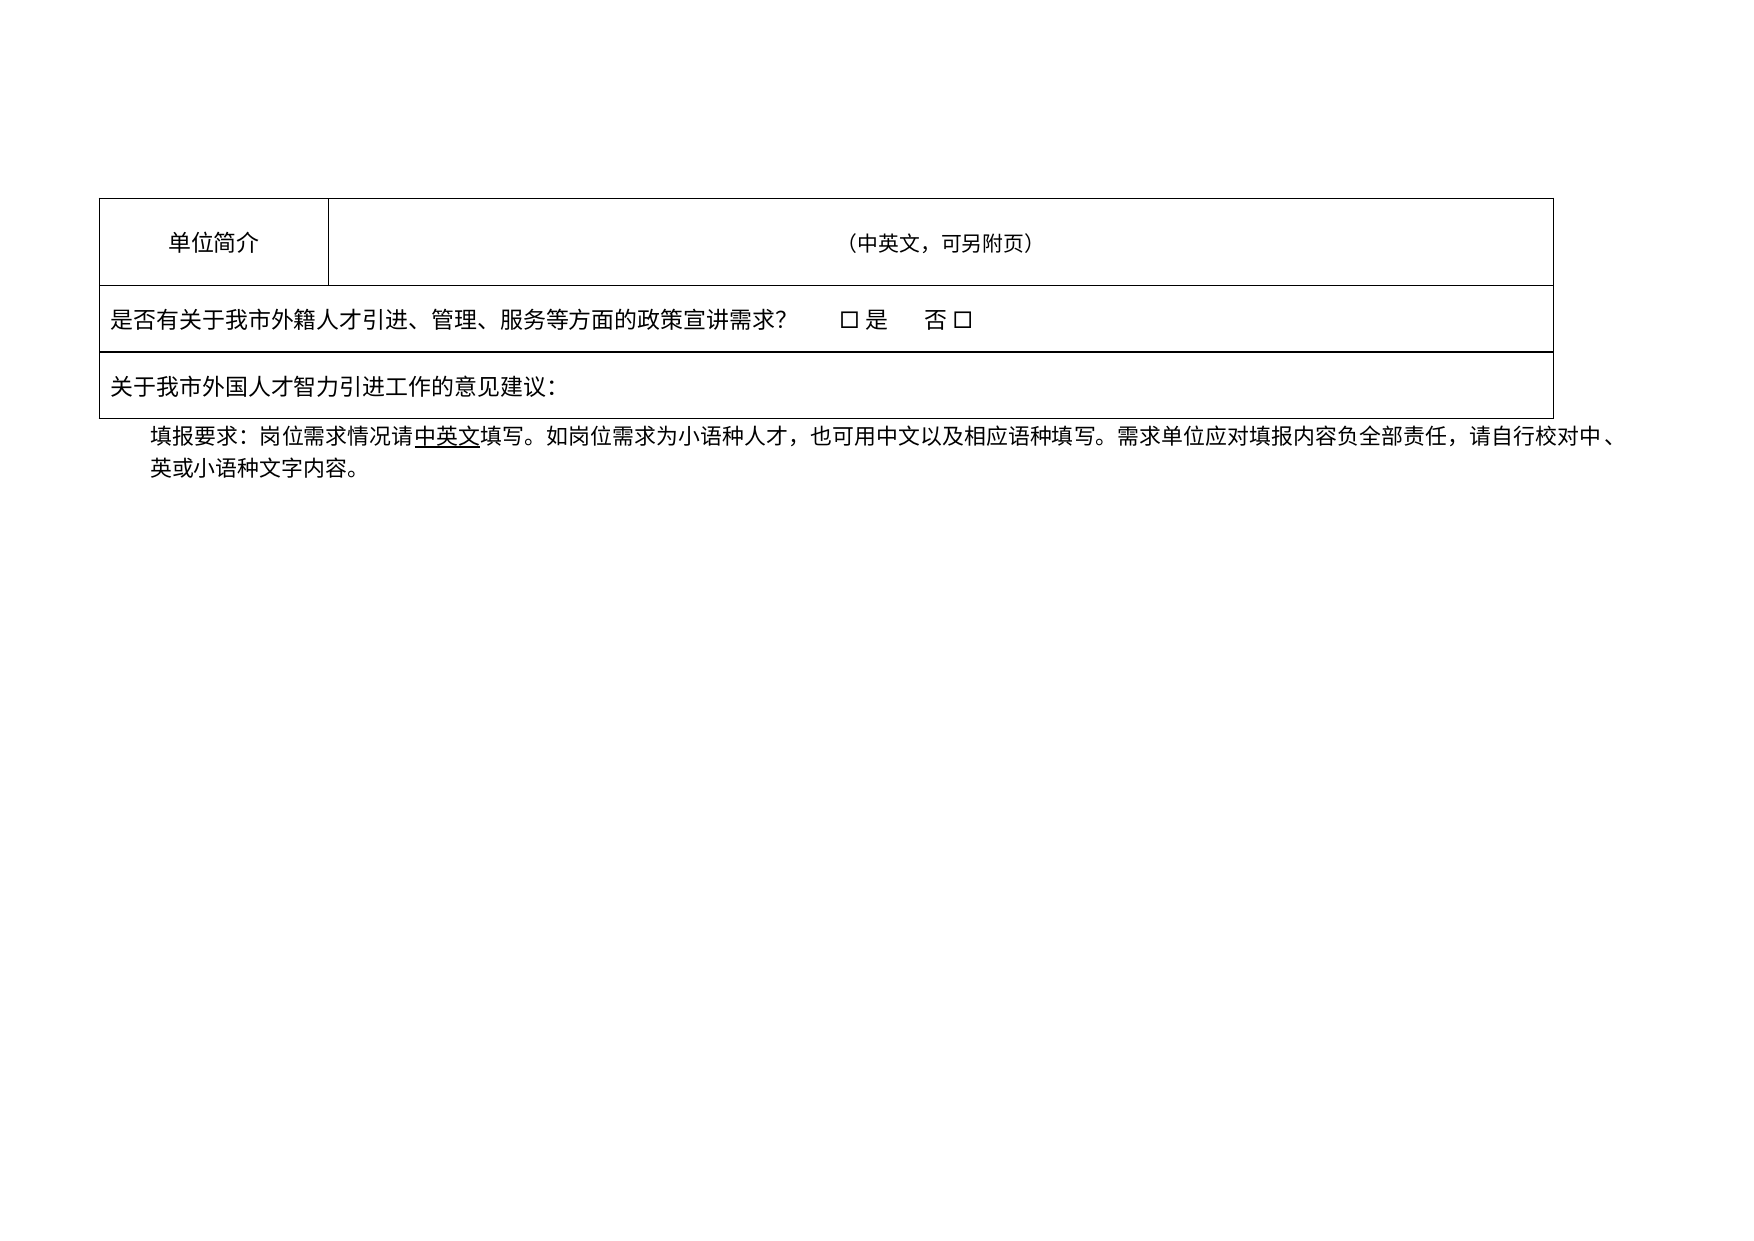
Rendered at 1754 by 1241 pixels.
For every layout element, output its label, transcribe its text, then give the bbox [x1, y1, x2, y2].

table_cell 是否有关于我市外籍人才引进、管理、服务等方面的政策宣讲需求？ 是 否 [100, 286, 1553, 351]
table_cell 单位简介 [100, 199, 328, 285]
table_cell 关于我市外国人才智力引进工作的意见建议： [100, 353, 1553, 417]
text 填报要求：岗位需求情况请中英文填写。如岗位需求为小语种人才，也可用中文以及相应语种填写。需求单位应对填报内容负全部责任，请自行校对中、英或小语种文字内容。 [150, 418, 1604, 483]
table_cell （中英文，可另附页） [329, 199, 1553, 285]
